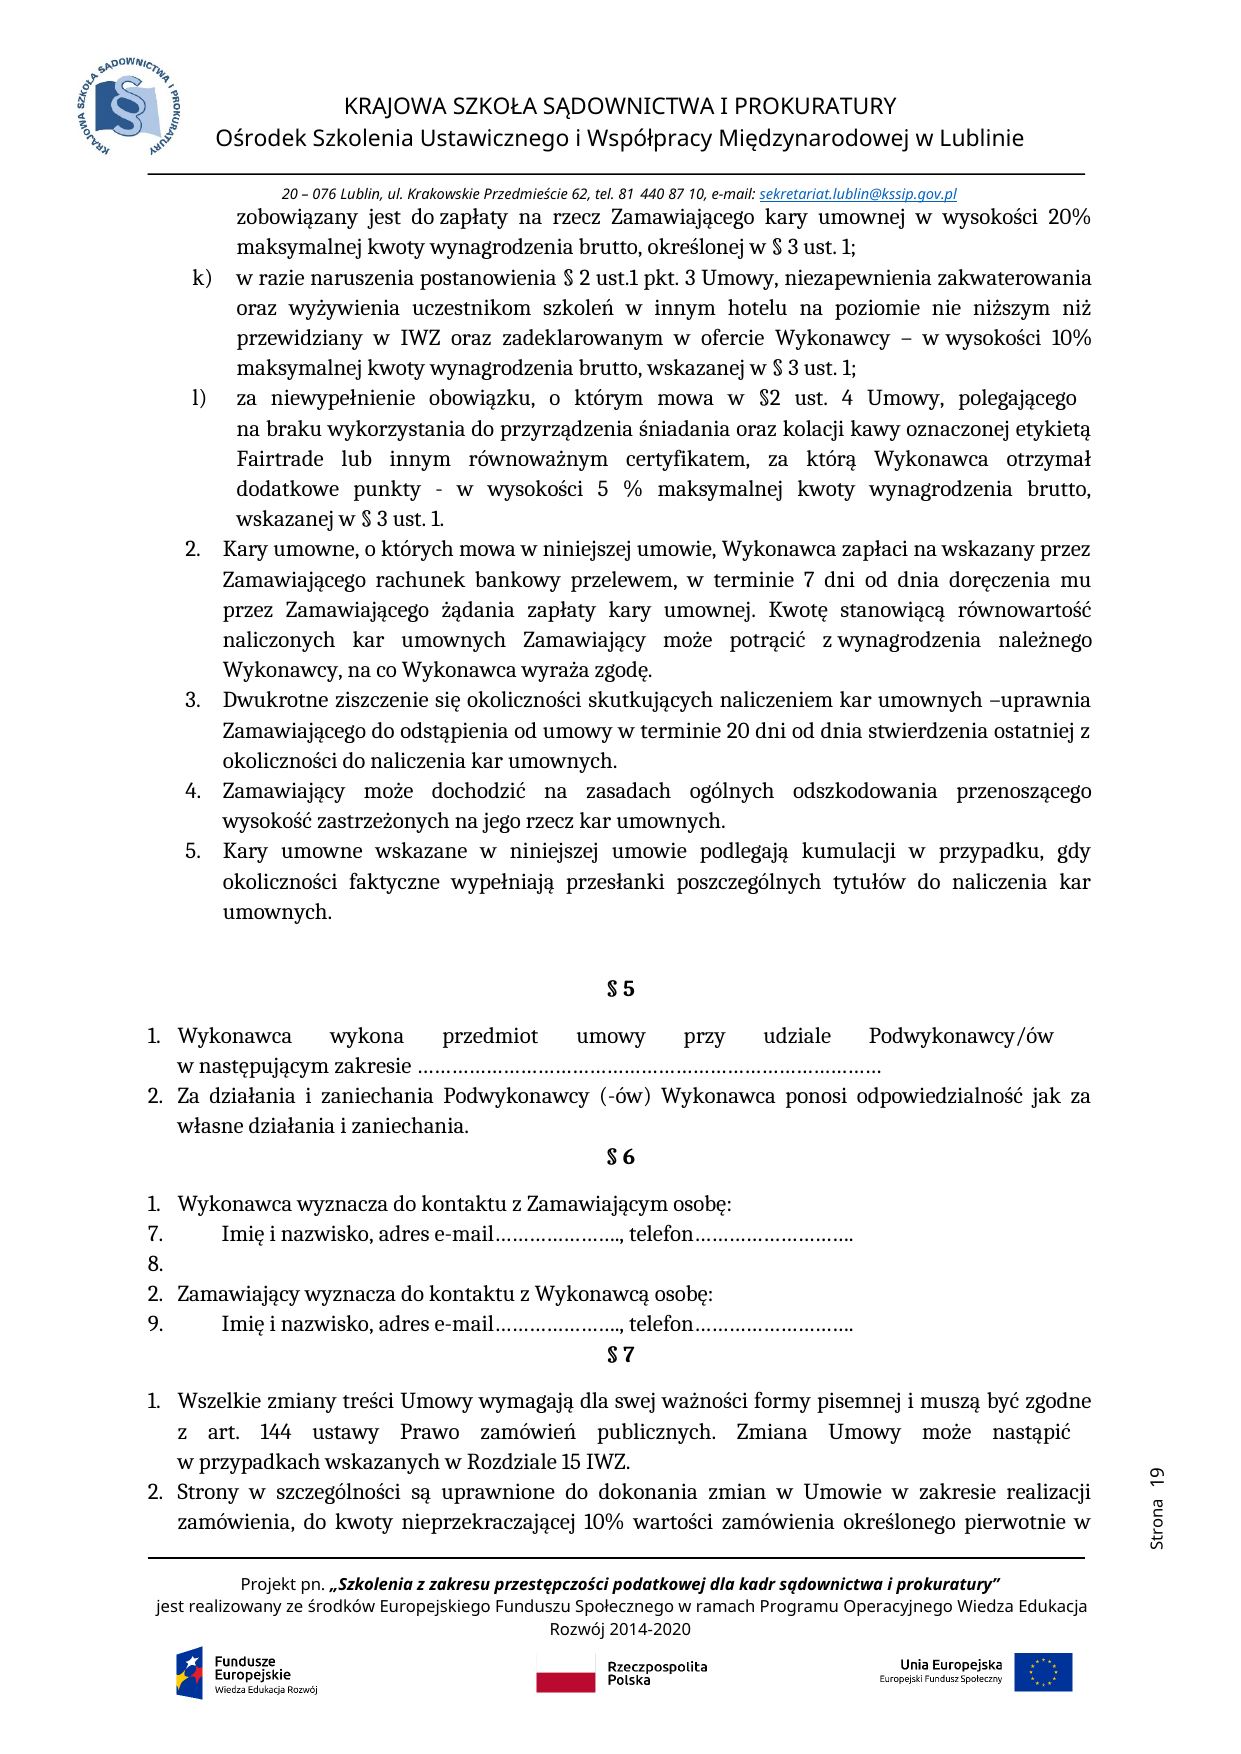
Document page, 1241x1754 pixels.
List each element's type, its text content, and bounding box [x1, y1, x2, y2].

text § 6 [148, 1143, 1092, 1170]
text § 7 [148, 1341, 1092, 1368]
list Dwukrotne ziszczenie się okoliczności skutkujących naliczeniem kar umownych –uprawnia Zamawiającego do odstąpienia od umowy w terminie 20 dni od dnia stwierdzenia ostatniej z okoliczności do naliczenia kar umownych. [185, 687, 1092, 774]
list Wykonawca wyznacza do kontaktu z Zamawiającym osobę: [148, 1190, 1092, 1217]
list w razie naruszenia postanowienia § 2 ust.1 pkt. 3 Umowy, niezapewnienia zakwaterowania oraz wyżywienia uczestnikom szkoleń w innym hotelu na poziomie nie niższym niż przewidziany w IWZ oraz zadeklarowanym w ofercie Wykonawcy – w wysokości 10% maksymalnej kwoty wynagrodzenia brutto, wskazanej w § 3 ust. 1; [192, 264, 1092, 381]
picture [77, 57, 181, 158]
list Zamawiający może dochodzić na zasadach ogólnych odszkodowania przenoszącego wysokość zastrzeżonych na jego rzecz kar umownych. [185, 778, 1092, 834]
list Imię i nazwisko, adres e-mail…………………., telefon………………………. [148, 1221, 1092, 1247]
picture [163, 1633, 339, 1711]
list Imię i nazwisko, adres e-mail…………………., telefon………………………. [148, 1311, 1092, 1338]
list Zamawiający wyznacza do kontaktu z Wykonawcą osobę: [148, 1281, 1092, 1307]
list Wszelkie zmiany treści Umowy wymagają dla swej ważności formy pisemnej i muszą być zgodne z art. 144 ustawy Prawo zamówień publicznych. Zmiana Umowy może nastąpić w przypadkach wskazanych w Rozdziale 15 IWZ. [148, 1388, 1092, 1475]
list Za działania i zaniechania Podwykonawcy (-ów) Wykonawca ponosi odpowiedzialność jak za własne działania i zaniechania. [148, 1083, 1092, 1140]
picture [876, 1632, 1085, 1709]
list za niewypełnienie obowiązku, o którym mowa w §2 ust. 4 Umowy, polegającego na braku wykorzystania do przyrządzenia śniadania oraz kolacji kawy oznaczonej etykietą Fairtrade lub innym równoważnym certyfikatem, za którą Wykonawca otrzymał dodatkowe punkty - w wysokości 5 % maksymalnej kwoty wynagrodzenia brutto, wskazanej w § 3 ust. 1. [192, 385, 1092, 532]
picture [521, 1632, 719, 1709]
list Kary umowne wskazane w niniejszej umowie podlegają kumulacji w przypadku, gdy okoliczności faktyczne wypełniają przesłanki poszczególnych tytułów do naliczenia kar umownych. [185, 838, 1092, 925]
text § 5 [148, 976, 1092, 1002]
list Wykonawca wykona przedmiot umowy przy udziale Podwykonawcy/ów w następującym zakresie ……………………………………………………………………… [148, 1023, 1092, 1079]
list Kary umowne, o których mowa w niniejszej umowie, Wykonawca zapłaci na wskazany przez Zamawiającego rachunek bankowy przelewem, w terminie 7 dni od dnia doręczenia mu przez Zamawiającego żądania zapłaty kary umownej. Kwotę stanowiącą równowartość naliczonych kar umownych Zamawiający może potrącić z wynagrodzenia należnego Wykonawcy, na co Wykonawca wyraża zgodę. [185, 536, 1092, 683]
